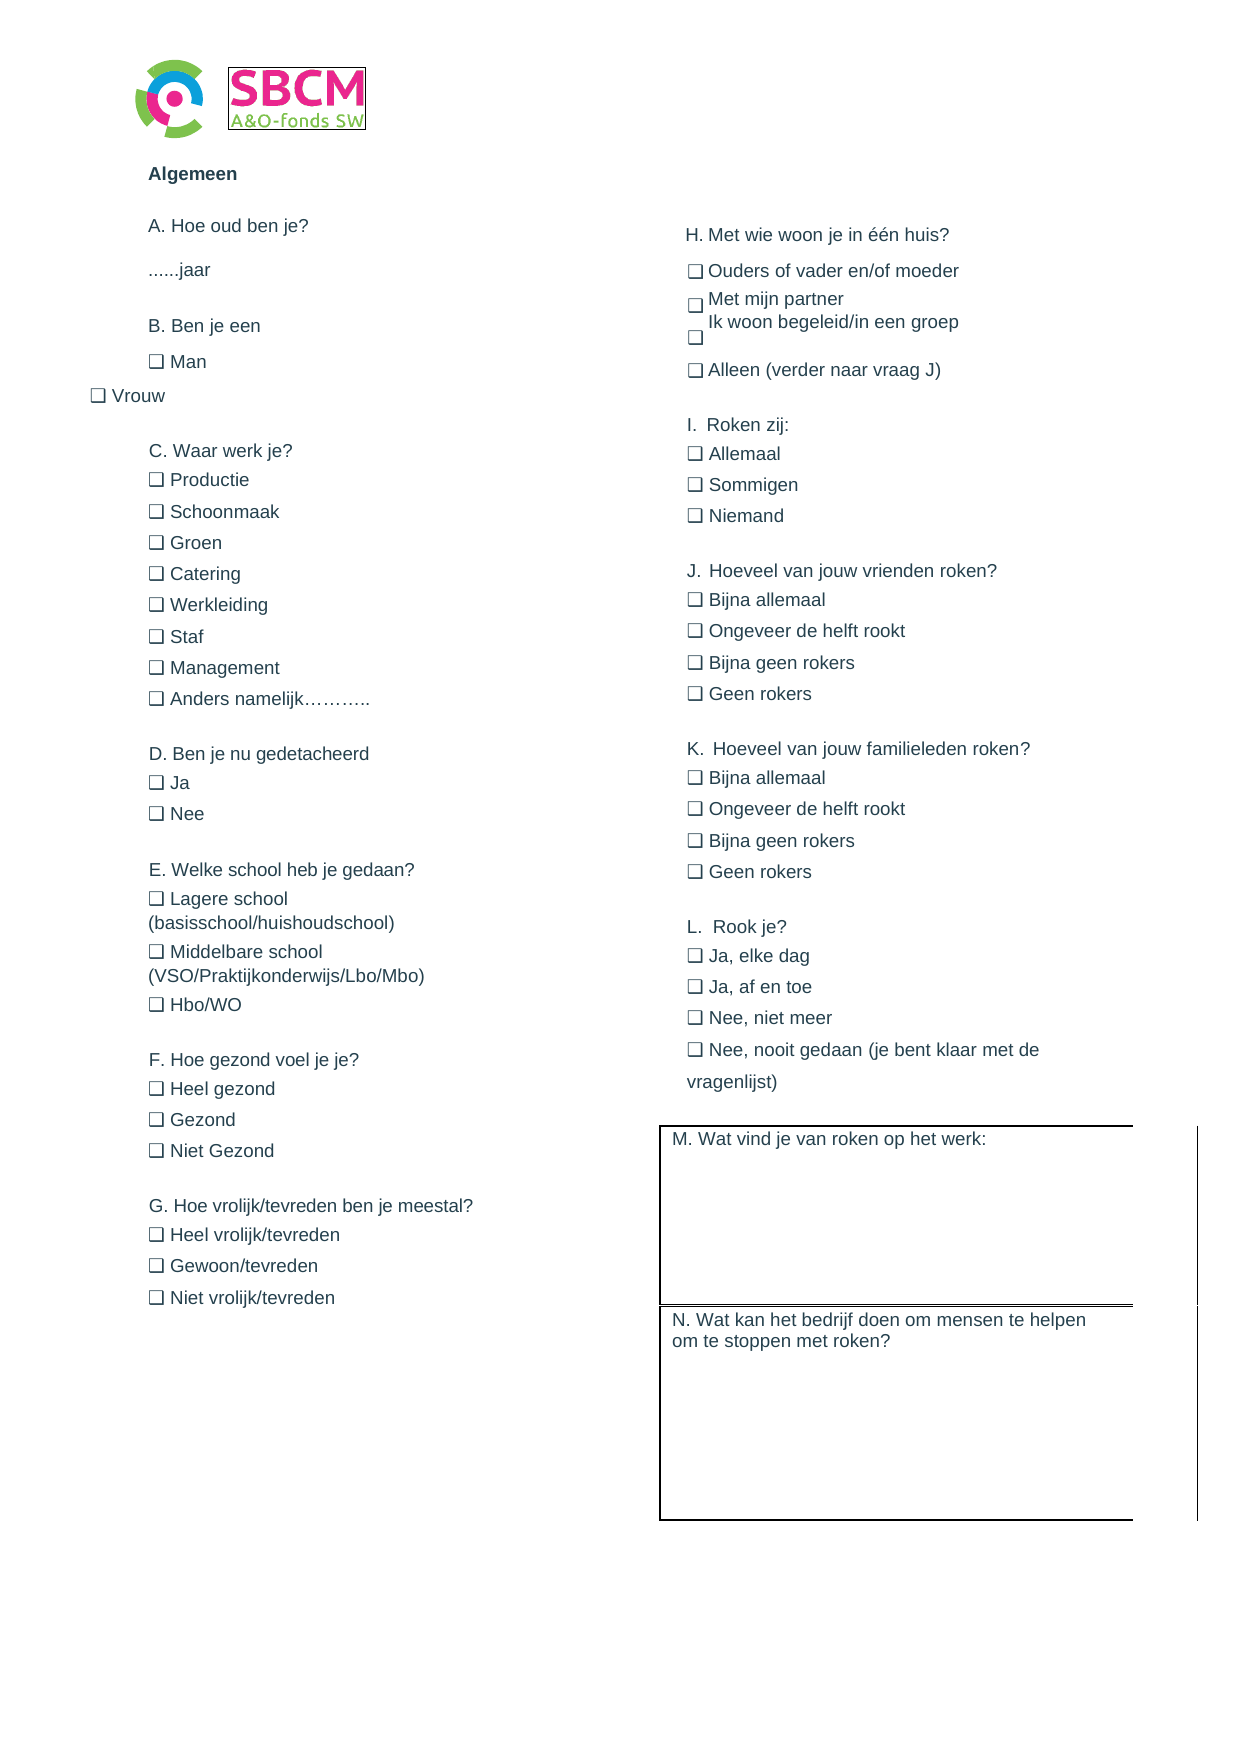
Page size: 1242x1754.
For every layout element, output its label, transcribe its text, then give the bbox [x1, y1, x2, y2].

text ❑ Bijna geen rokers [687, 822, 1221, 853]
text ❑ Niemand [687, 498, 1221, 529]
picture [229, 68, 365, 129]
text ❑ Ongeveer de helft rookt [687, 613, 1221, 644]
text ❑ Ja [148, 764, 554, 796]
text (VSO/Praktijkonderwijs/Lbo/Mbo) [148, 965, 554, 986]
text ❑ Geen rokers [687, 853, 1221, 884]
text ❑ Ongeveer de helft rookt [687, 791, 1221, 822]
text J. Hoeveel van jouw vrienden roken? [687, 560, 1221, 582]
text ❑ Ja, af en toe [687, 968, 1221, 1000]
text ❑ Staf [148, 618, 554, 649]
text ❑ Bijna geen rokers [687, 644, 1221, 675]
text ❑ Niet vrolijk/tevreden [148, 1279, 554, 1310]
text N. Wat kan het bedrijf doen om mensen te helpen om te stoppen met roken? [672, 1308, 1112, 1352]
text ❑ Groen [148, 524, 554, 556]
text D. Ben je nu gedetacheerd [149, 743, 554, 764]
text F. Hoe gezond voel je je? [149, 1049, 554, 1070]
text ❑ Catering [148, 556, 554, 587]
text ❑ Anders namelijk……….. [148, 681, 554, 712]
text ❑ Werkleiding [148, 587, 554, 618]
text ❑ Nee [148, 796, 554, 827]
text C. Waar werk je? [149, 440, 554, 462]
text M. Wat vind je van roken op het werk: [672, 1128, 1221, 1150]
text ❑ Heel vrolijk/tevreden [148, 1217, 554, 1248]
text ❑ Gewoon/tevreden [148, 1248, 554, 1279]
text ❑ Gezond [148, 1102, 554, 1133]
text ❑ Bijna allemaal [687, 582, 1221, 613]
text ❑ Niet Gezond [148, 1133, 554, 1164]
text (basisschool/huishoudschool) [148, 912, 554, 933]
text ❑ Hbo/WO [148, 986, 554, 1018]
text ❑ Management [148, 649, 554, 681]
text ❑ Productie [148, 462, 554, 493]
text ❑ Middelbare school [148, 933, 554, 964]
text ❑ Geen rokers [687, 675, 1221, 707]
text I. Roken zij: [687, 413, 1221, 435]
text ❑ Nee, niet meer [687, 1000, 1221, 1031]
text ❑ Vrouw [89, 376, 554, 409]
text ❑ Bijna allemaal [687, 759, 1221, 791]
text ❑ Nee, nooit gedaan (je bent klaar met de vragenlijst) [687, 1032, 1107, 1094]
text G. Hoe vrolijk/tevreden ben je meestal? [149, 1195, 554, 1217]
text E. Welke school heb je gedaan? [149, 858, 554, 880]
text ❑ Allemaal [687, 435, 1221, 466]
text ❑ Lagere school [148, 880, 554, 911]
text ❑ Heel gezond [148, 1070, 554, 1102]
text L. Rook je? [687, 916, 1221, 937]
text ❑ Sommigen [687, 466, 1221, 498]
text ❑ Ja, elke dag [687, 937, 1221, 968]
text ❑ Schoonmaak [148, 493, 554, 524]
text K. Hoeveel van jouw familieleden roken? [687, 738, 1221, 759]
